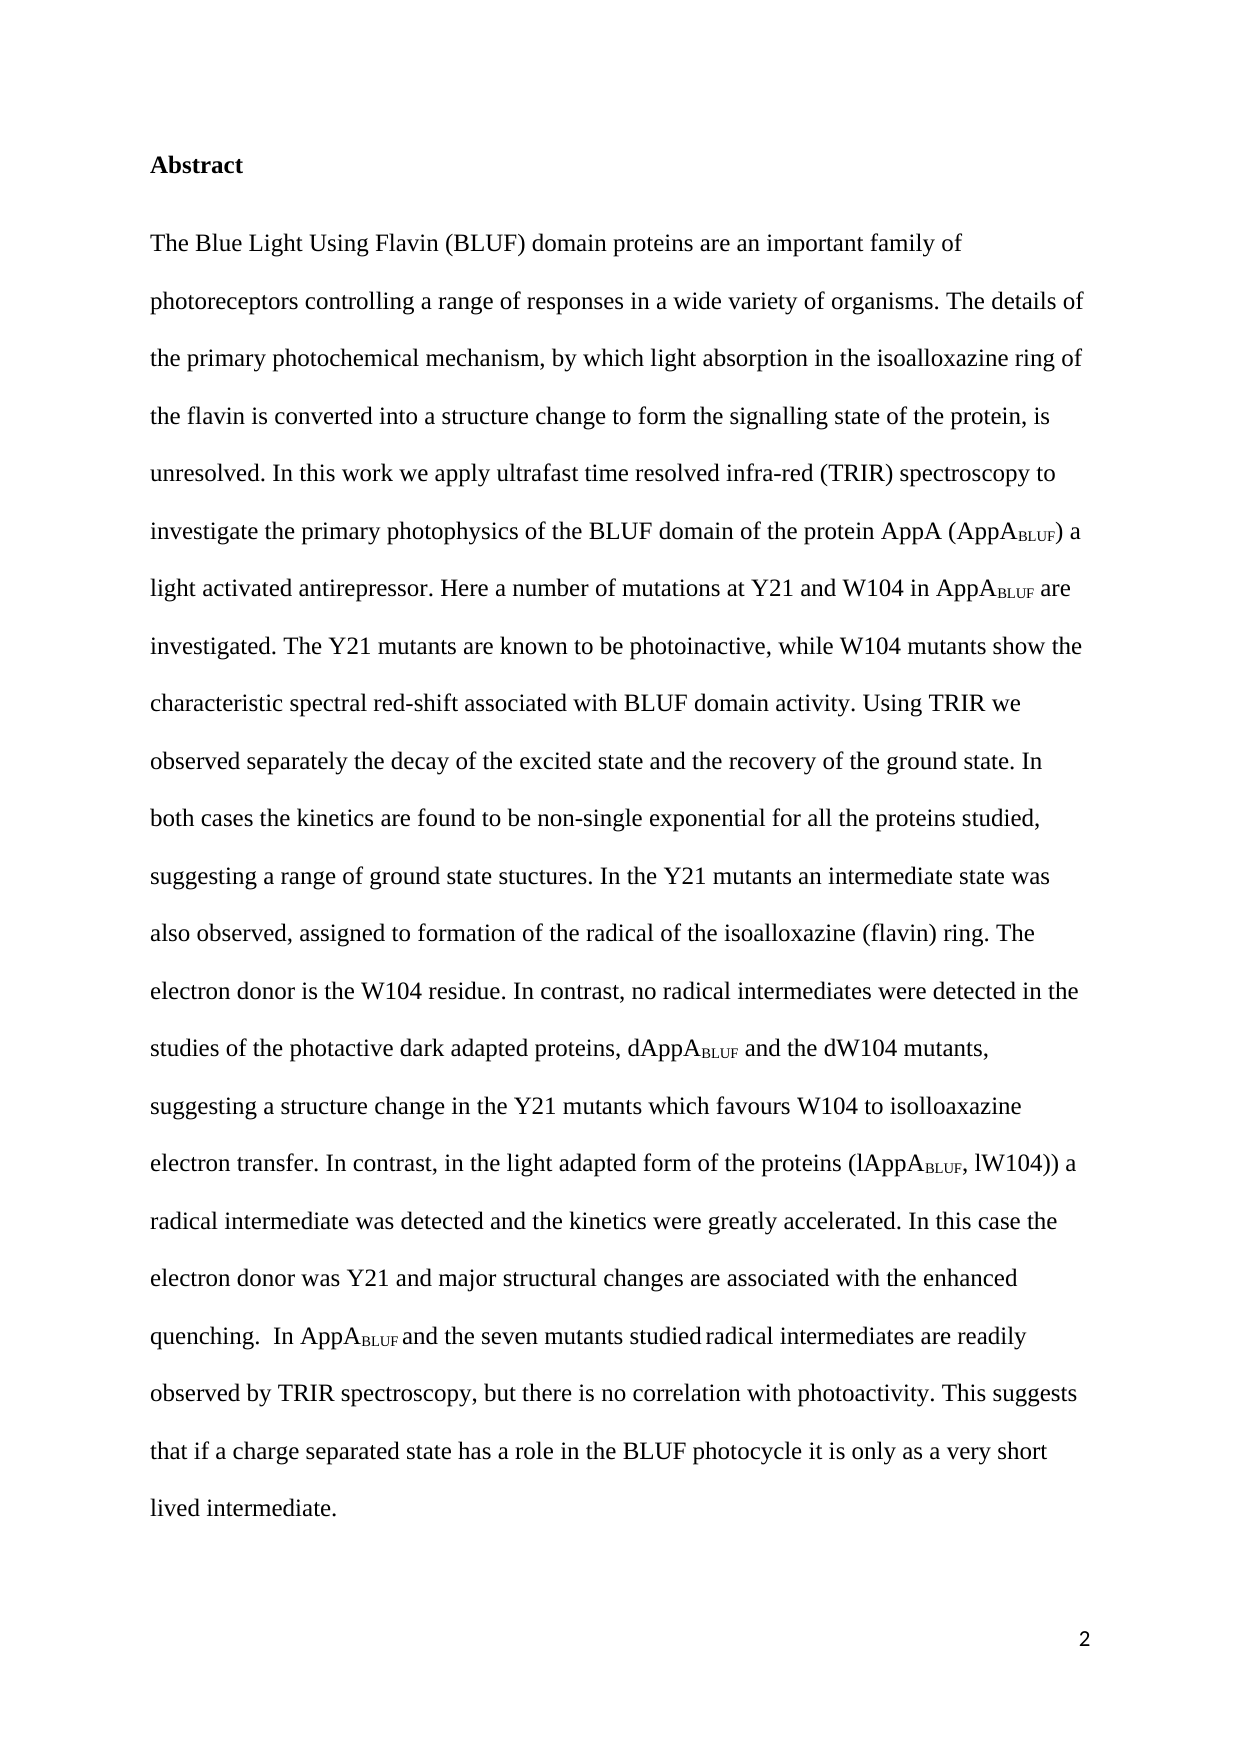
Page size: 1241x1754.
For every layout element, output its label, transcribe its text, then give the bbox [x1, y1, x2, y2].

text Abstract [150, 150, 1090, 179]
text The Blue Light Using Flavin (BLUF) domain proteins are an important family of photoreceptors controlling a range of responses in a wide variety of organisms. The details of the primary photochemical mechanism, by which light absorption in the isoalloxazine ring of the flavin is converted into a structure change to form the signalling state of the protein, is unresolved. In this work we apply ultrafast time resolved infra-red (TRIR) spectroscopy to investigate the primary photophysics of the BLUF domain of the protein AppA (AppABLUF) a light activated antirepressor. Here a number of mutations at Y21 and W104 in AppABLUF are investigated. The Y21 mutants are known to be photoinactive, while W104 mutants show the characteristic spectral red-shift associated with BLUF domain activity. Using TRIR we observed separately the decay of the excited state and the recovery of the ground state. In both cases the kinetics are found to be non-single exponential for all the proteins studied, suggesting a range of ground state stuctures. In the Y21 mutants an intermediate state was also observed, assigned to formation of the radical of the isoalloxazine (flavin) ring. The electron donor is the W104 residue. In contrast, no radical intermediates were detected in the studies of the photactive dark adapted proteins, dAppABLUF and the dW104 mutants, suggesting a structure change in the Y21 mutants which favours W104 to isolloaxazine electron transfer. In contrast, in the light adapted form of the proteins (lAppABLUF, lW104)) a radical intermediate was detected and the kinetics were greatly accelerated. In this case the electron donor was Y21 and major structural changes are associated with the enhanced quenching. In AppABLUF and the seven mutants studied radical intermediates are readily observed by TRIR spectroscopy, but there is no correlation with photoactivity. This suggests that if a charge separated state has a role in the BLUF photocycle it is only as a very short lived intermediate. [150, 228, 1090, 1522]
